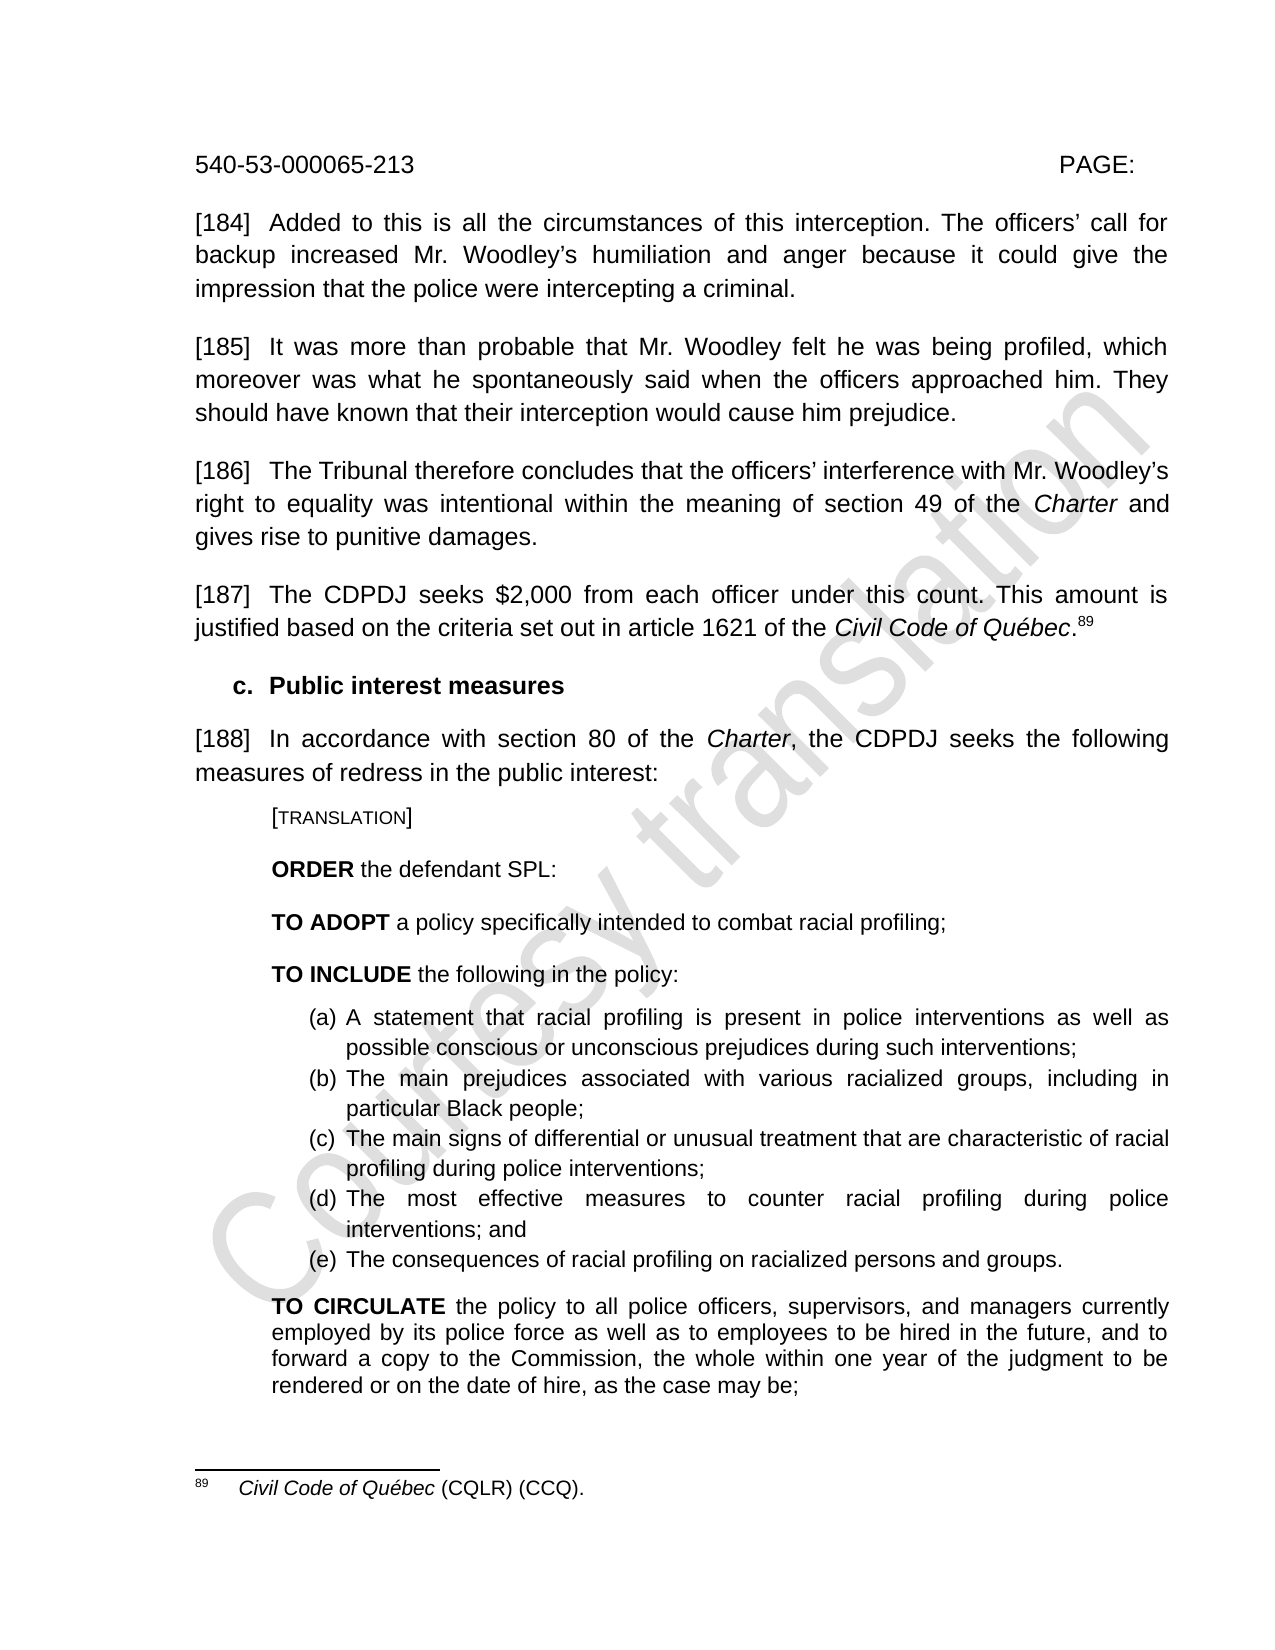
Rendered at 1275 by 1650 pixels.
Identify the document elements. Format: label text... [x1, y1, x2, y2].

text TO CIRCULATE the policy to all police officers, supervisors, and managers currently employed by its police force as well as to employees to be hired in the future, and to forward a copy to the Commission, the whole within one year of the judgment to be rendered or on the date of hire, as the case may be; [271, 1293, 1170, 1398]
text ORDER the defendant SPL: [271, 856, 1170, 882]
list A statement that racial profiling is present in police interventions as well as possible conscious or unconscious prejudices during such interventions; [308, 1004, 1170, 1061]
subtitle Public interest measures [232, 671, 1170, 699]
text It was more than probable that Mr. Woodley felt he was being profiled, which moreover was what he spontaneously said when the officers approached him. They should have known that their interception would cause him prejudice. [195, 332, 1170, 426]
text [translation] [271, 803, 1170, 829]
text The Tribunal therefore concludes that the officers’ interference with Mr. Woodley’s right to equality was intentional within the meaning of section 49 of the Charter and gives rise to punitive damages. [195, 456, 1170, 550]
text TO INCLUDE the following in the policy: [271, 961, 1170, 987]
list The most effective measures to counter racial profiling during police interventions; and [309, 1185, 1170, 1242]
list The main prejudices associated with various racialized groups, including in particular Black people; [309, 1064, 1170, 1121]
text In accordance with section 80 of the Charter, the CDPDJ seeks the following measures of redress in the public interest: [195, 724, 1170, 786]
text TO ADOPT a policy specifically intended to combat racial profiling; [271, 908, 1170, 935]
list The main signs of differential or unusual treatment that are characteristic of racial profiling during police interventions; [309, 1125, 1170, 1182]
list The consequences of racial profiling on racialized persons and groups. [309, 1246, 1170, 1272]
text Added to this is all the circumstances of this interception. The officers’ call for backup increased Mr. Woodley’s humiliation and anger because it could give the impression that the police were intercepting a criminal. [195, 207, 1170, 302]
text The CDPDJ seeks $2,000 from each officer under this count. This amount is justified based on the criteria set out in article 1621 of the Civil Code of Québec. [195, 580, 1170, 641]
